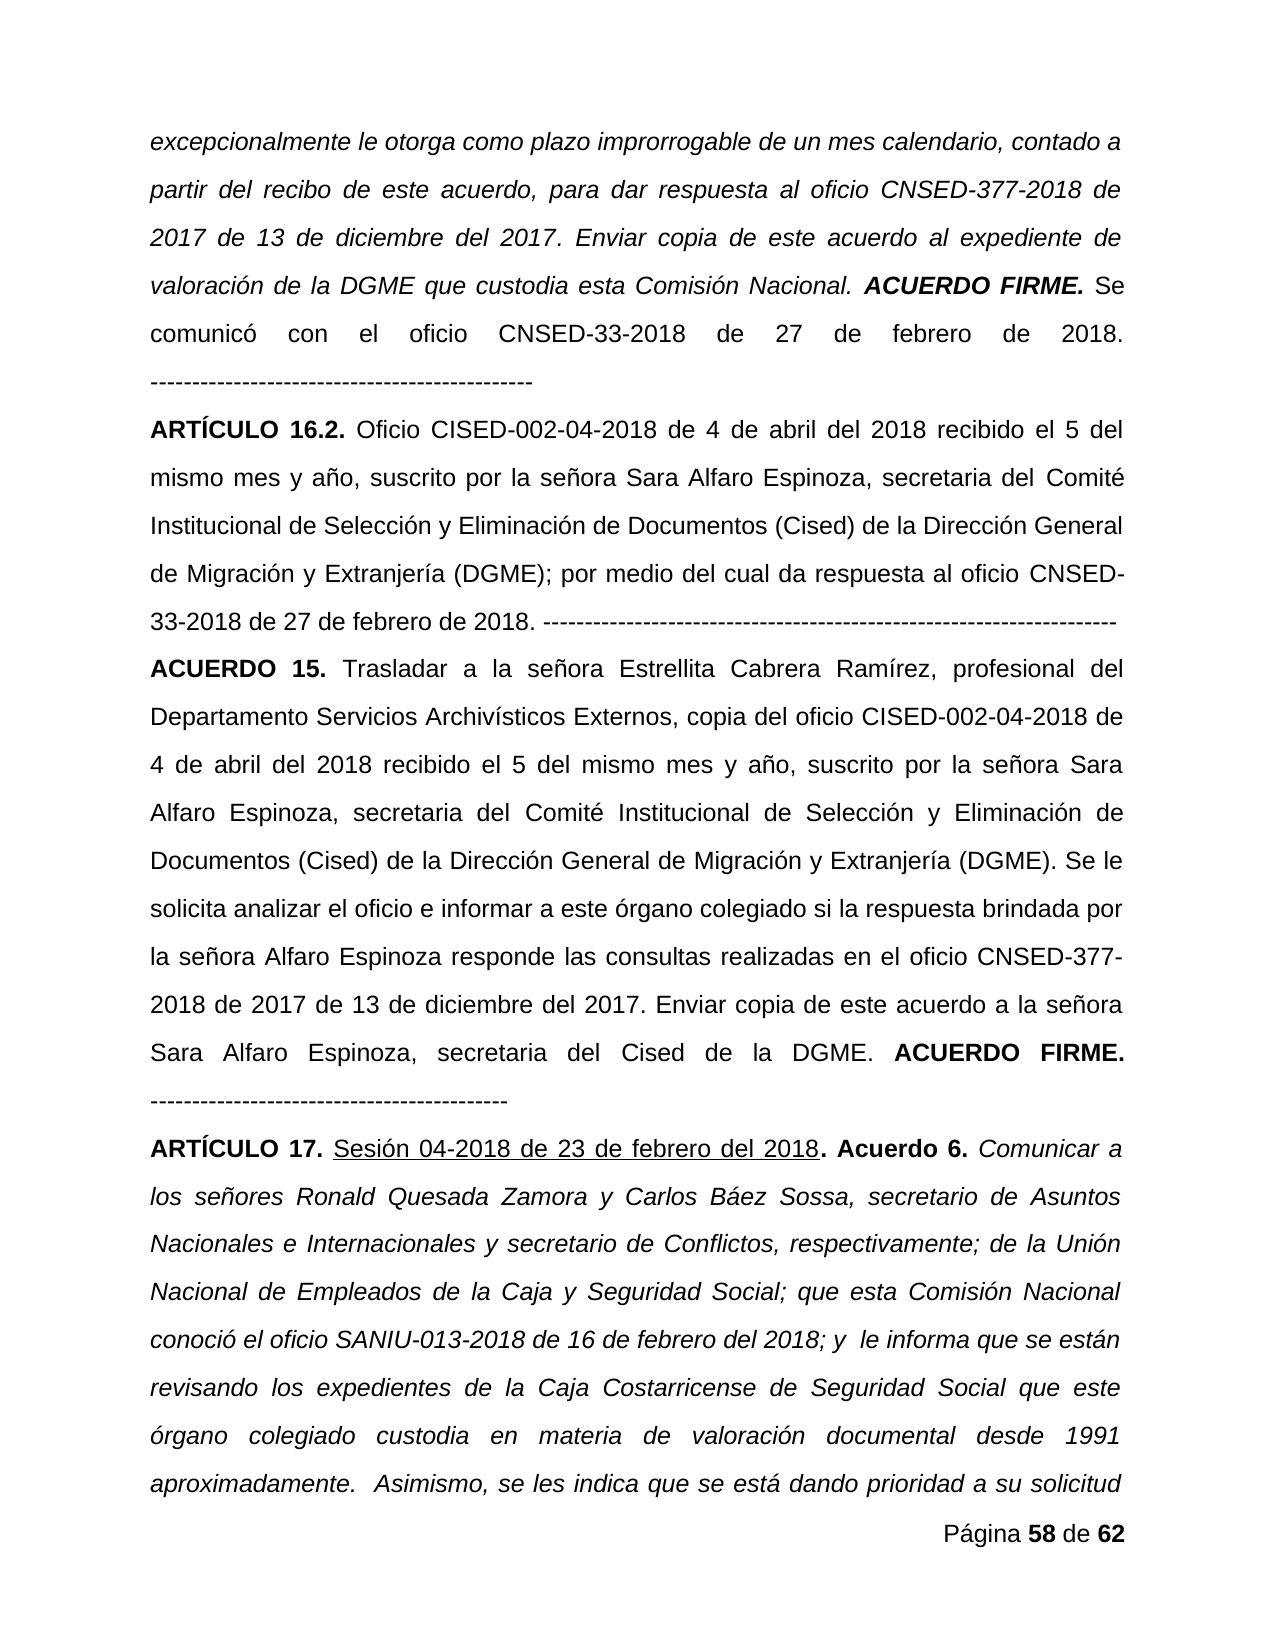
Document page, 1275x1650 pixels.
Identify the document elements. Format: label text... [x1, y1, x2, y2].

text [150, 112, 1125, 400]
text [150, 1119, 1125, 1502]
text ARTÍCULO 16.2. Oficio CISED-002-04-2018 de 4 de abril del 2018 recibido el 5 del mismo mes y año, suscrito por la señora Sara Alfaro Espinoza, secretaria del Comité Institucional de Selección y Eliminación de Documentos (Cised) de la Dirección General de Migración y Extranjería (DGME); por medio del cual da respuesta al oficio CNSED-33-2018 de 27 de febrero de 2018. --------------------------------------------------------------------- [150, 400, 1125, 639]
text ACUERDO 15. Trasladar a la señora Estrellita Cabrera Ramírez, profesional del Departamento Servicios Archivísticos Externos, copia del oficio CISED-002-04-2018 de 4 de abril del 2018 recibido el 5 del mismo mes y año, suscrito por la señora Sara Alfaro Espinoza, secretaria del Comité Institucional de Selección y Eliminación de Documentos (Cised) de la Dirección General de Migración y Extranjería (DGME). Se le solicita analizar el oficio e informar a este órgano colegiado si la respuesta brindada por la señora Alfaro Espinoza responde las consultas realizadas en el oficio CNSED-377-2018 de 2017 de 13 de diciembre del 2017. Enviar copia de este acuerdo a la señora Sara Alfaro Espinoza, secretaria del Cised de la DGME. ACUERDO FIRME. ------------------------------------------- [150, 639, 1125, 1119]
